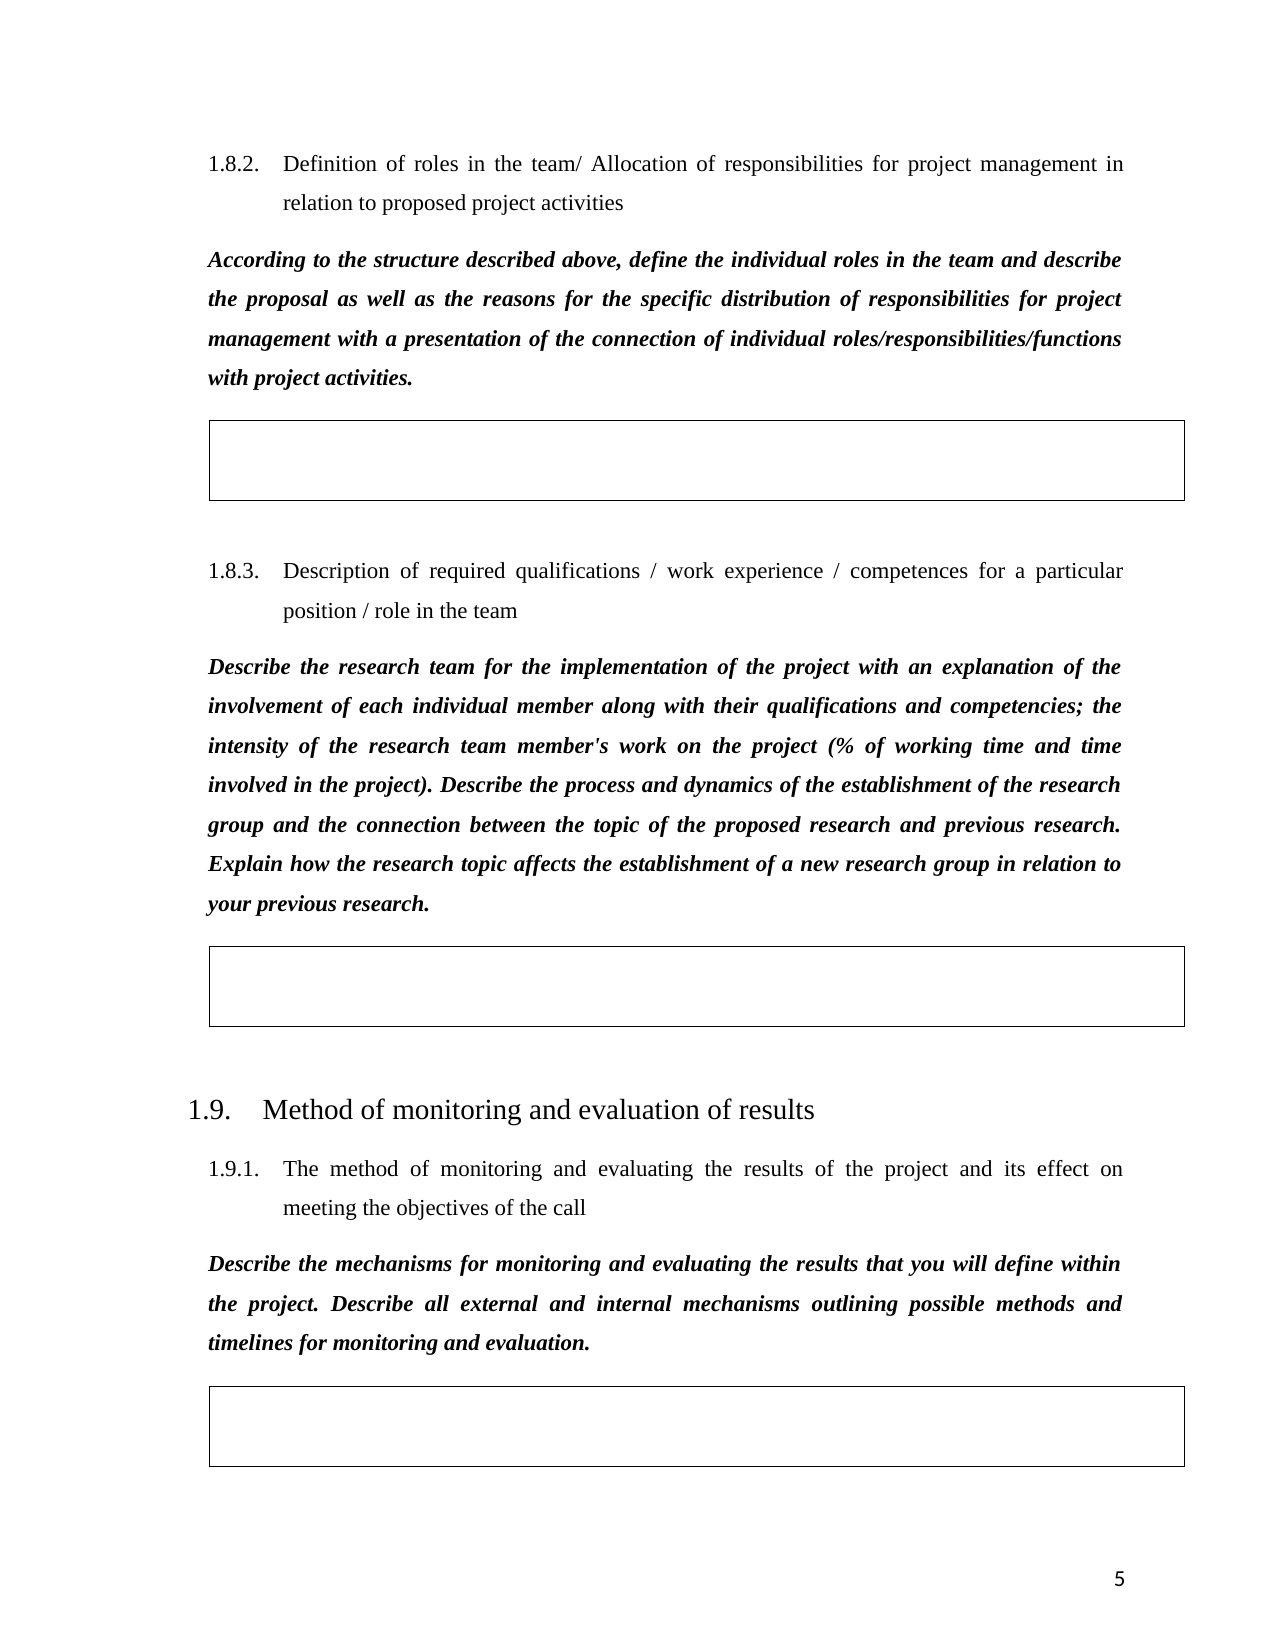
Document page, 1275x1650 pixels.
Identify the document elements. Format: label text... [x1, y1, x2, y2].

text According to the structure described above, define the individual roles in the team and describe the proposal as well as the reasons for the specific distribution of responsibilities for project management with a presentation of the connection of individual roles/responsibilities/functions with project activities. [208, 246, 1125, 390]
table_header [210, 1387, 1184, 1466]
text Describe the mechanisms for monitoring and evaluating the results that you will define within the project. Describe all external and internal mechanisms outlining possible methods and timelines for monitoring and evaluation. [208, 1251, 1125, 1356]
list Description of required qualifications / work experience / competences for a particular position / role in the team [208, 557, 1125, 623]
text Describe the research team for the implementation of the project with an explanation of the involvement of each individual member along with their qualifications and competencies; the intensity of the research team member's work on the project (% of working time and time involved in the project). Describe the process and dynamics of the establishment of the research group and the connection between the topic of the proposed research and previous research. Explain how the research topic affects the establishment of a new research group in relation to your previous research. [208, 653, 1125, 916]
list The method of monitoring and evaluating the results of the project and its effect on meeting the objectives of the call [208, 1155, 1125, 1221]
table_header [210, 421, 1184, 500]
table_header [210, 947, 1184, 1026]
list Definition of roles in the team/ Allocation of responsibilities for project management in relation to proposed project activities [208, 150, 1125, 216]
subtitle Method of monitoring and evaluation of results [187, 1092, 1125, 1125]
